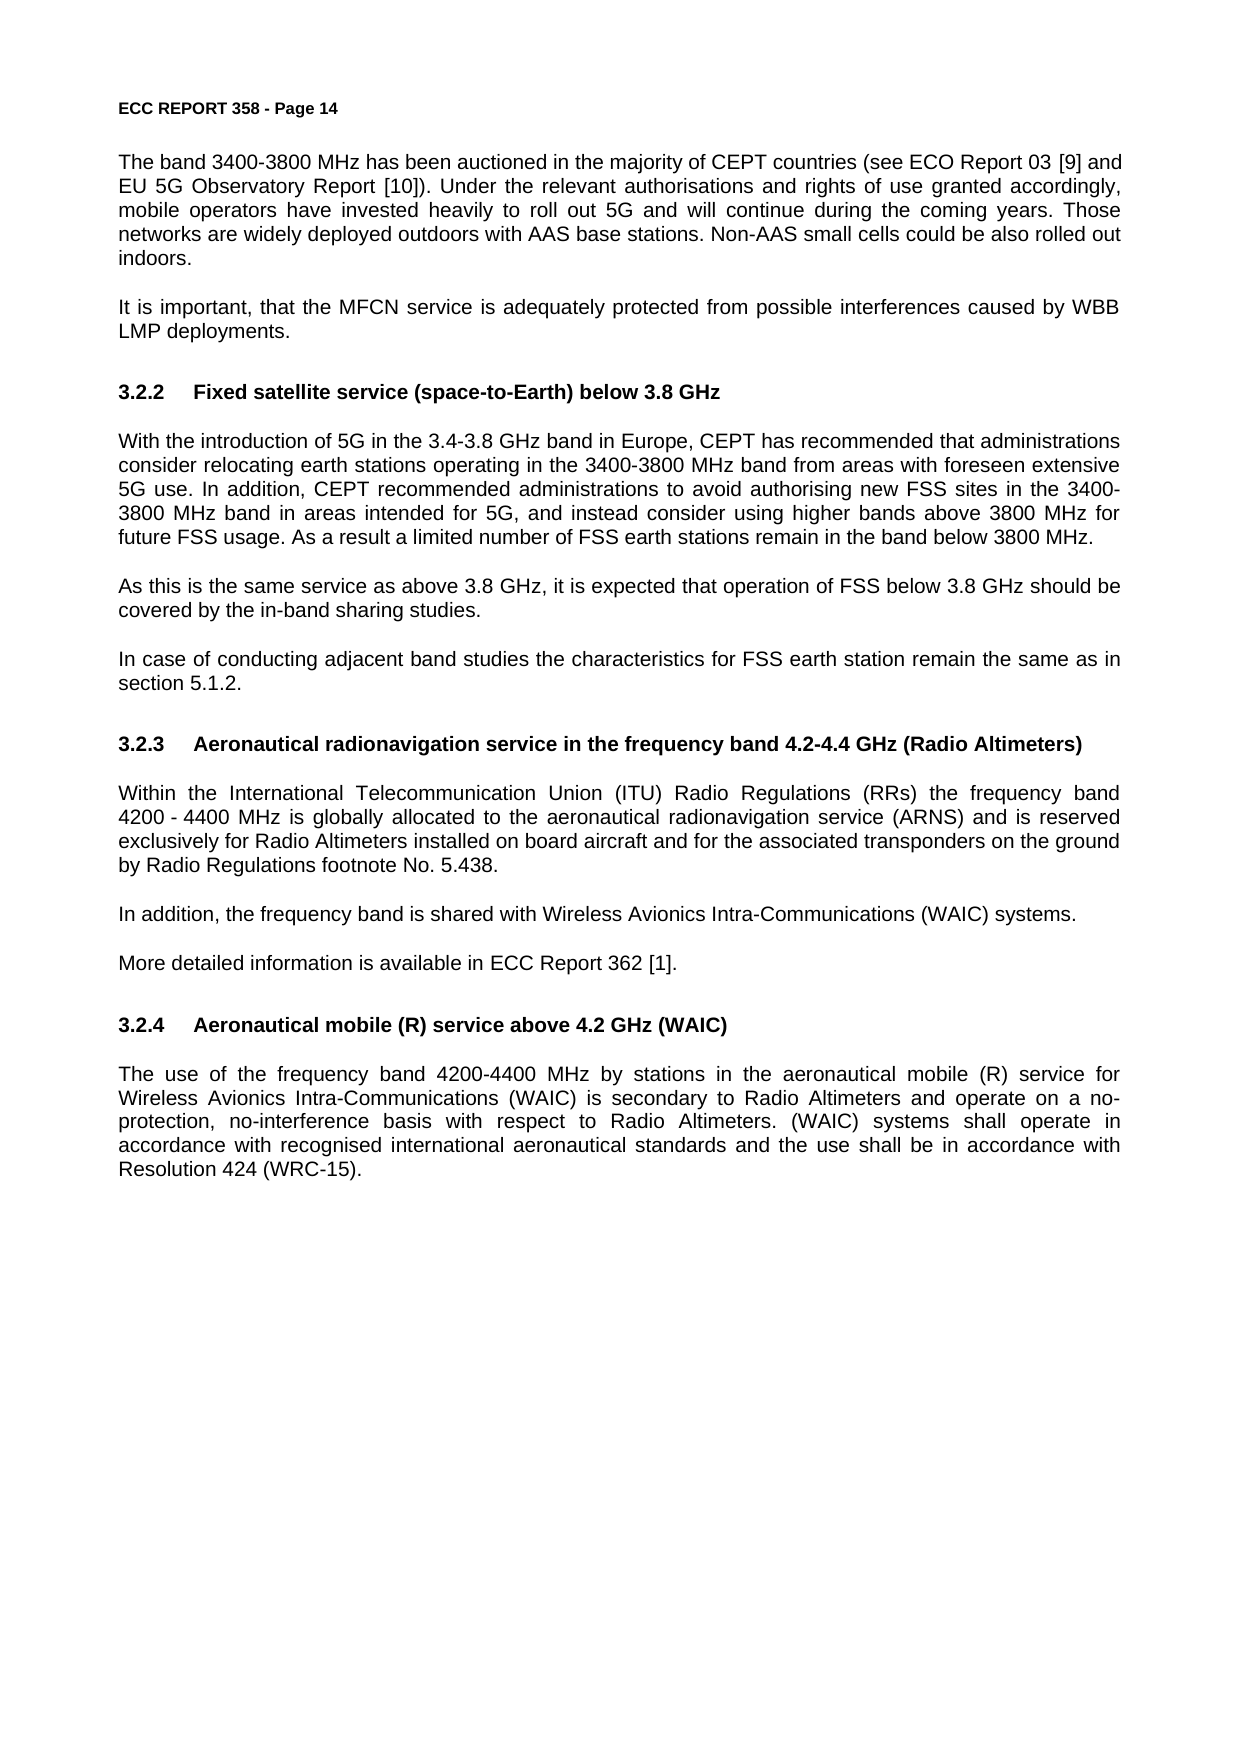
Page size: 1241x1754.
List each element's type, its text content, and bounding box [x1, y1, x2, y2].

subtitle Aeronautical mobile (R) service above 4.2 GHz (WAIC) [118, 1012, 1122, 1036]
text In case of conducting adjacent band studies the characteristics for FSS earth station remain the same as in section 5.1.2. [118, 647, 1122, 695]
text More detailed information is available in ECC Report 362 [1]. [118, 951, 1122, 975]
text As this is the same service as above 3.8 GHz, it is expected that operation of FSS below 3.8 GHz should be covered by the in-band sharing studies. [118, 574, 1122, 622]
text The band 3400-3800 MHz has been auctioned in the majority of CEPT countries (see ECO Report 03 [10] and EU 5G Observatory Report [11]). Under the relevant authorisations and rights of use granted accordingly, mobile operators have invested heavily to roll out 5G and will continue during the coming years. Those networks are widely deployed outdoors with AAS base stations. Non-AAS small cells could be also rolled out indoors. [118, 150, 1122, 270]
text It is important, that the MFCN service is adequately protected from possible interferences caused by WBB LMP deployments. [118, 295, 1122, 343]
text With the introduction of 5G in the 3.4-3.8 GHz band in Europe, CEPT has recommended that administrations consider relocating earth stations operating in the 3400-3800 MHz band from areas with foreseen extensive 5G use. In addition, CEPT recommended administrations to avoid authorising new FSS sites in the 3400-3800 MHz band in areas intended for 5G, and instead consider using higher bands above 3800 MHz for future FSS usage. As a result a limited number of FSS earth stations remain in the band below 3800 MHz. [118, 429, 1122, 549]
text The use of the frequency band 4200-4400 MHz by stations in the aeronautical mobile (R) service for Wireless Avionics Intra-Communications (WAIC) is secondary to Radio Altimeters and operate on a no-protection, no-interference basis with respect to Radio Altimeters. (WAIC) systems shall operate in accordance with recognised international aeronautical standards and the use shall be in accordance with Resolution 424 (WRC-15). [118, 1061, 1122, 1181]
subtitle Aeronautical radionavigation service in the frequency band 4.2-4.4 GHz (Radio Altimeters) [118, 732, 1122, 756]
subtitle Fixed satellite service (space-to-Earth) below 3.8 GHz [118, 380, 1122, 404]
text In addition, the frequency band is shared with Wireless Avionics Intra-Communications (WAIC) systems. [118, 902, 1122, 926]
text Within the International Telecommunication Union (ITU) Radio Regulations (RRs) the frequency band 4200 - 4400 MHz is globally allocated to the aeronautical radionavigation service (ARNS) and is reserved exclusively for Radio Altimeters installed on board aircraft and for the associated transponders on the ground by Radio Regulations footnote No. 5.438. [118, 781, 1122, 877]
